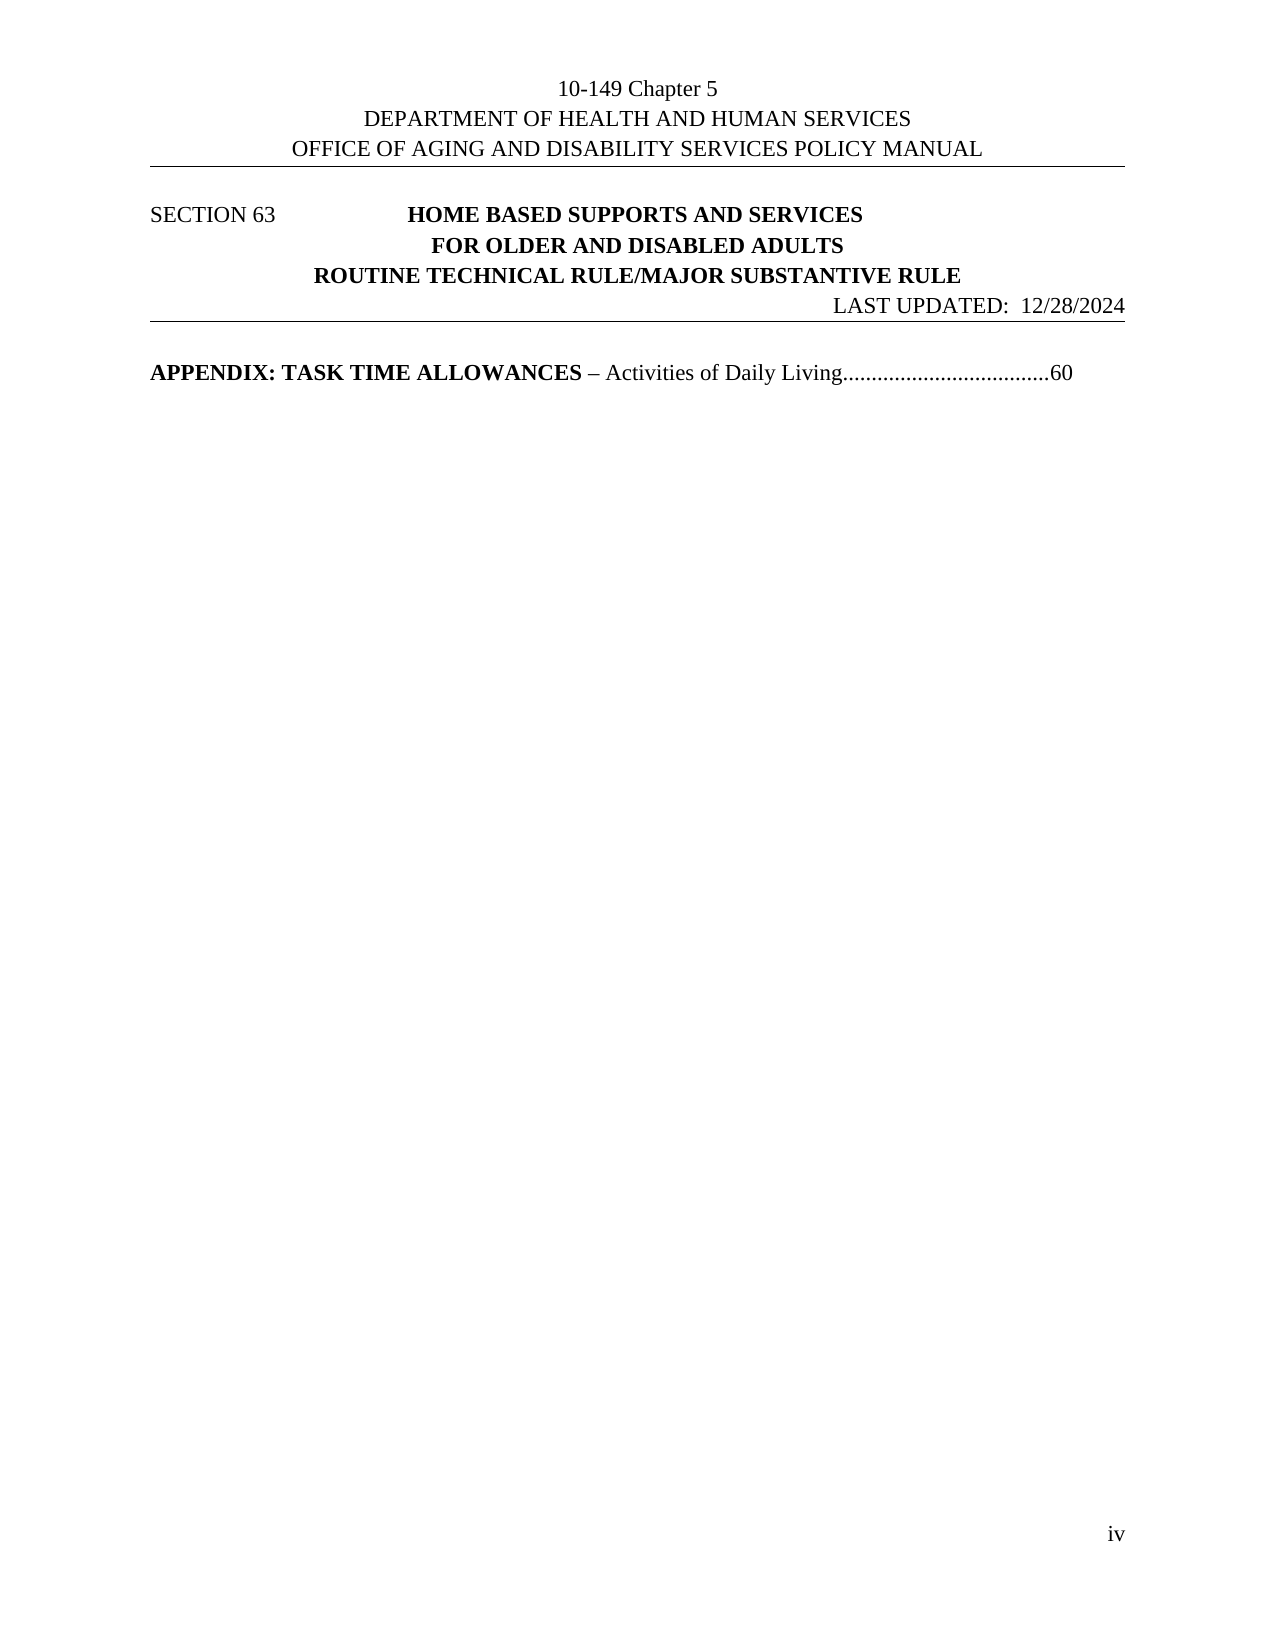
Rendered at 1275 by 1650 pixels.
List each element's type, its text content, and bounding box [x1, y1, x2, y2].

text APPENDIX: TASK TIME ALLOWANCES – Activities of Daily Living 60 [150, 359, 1125, 385]
